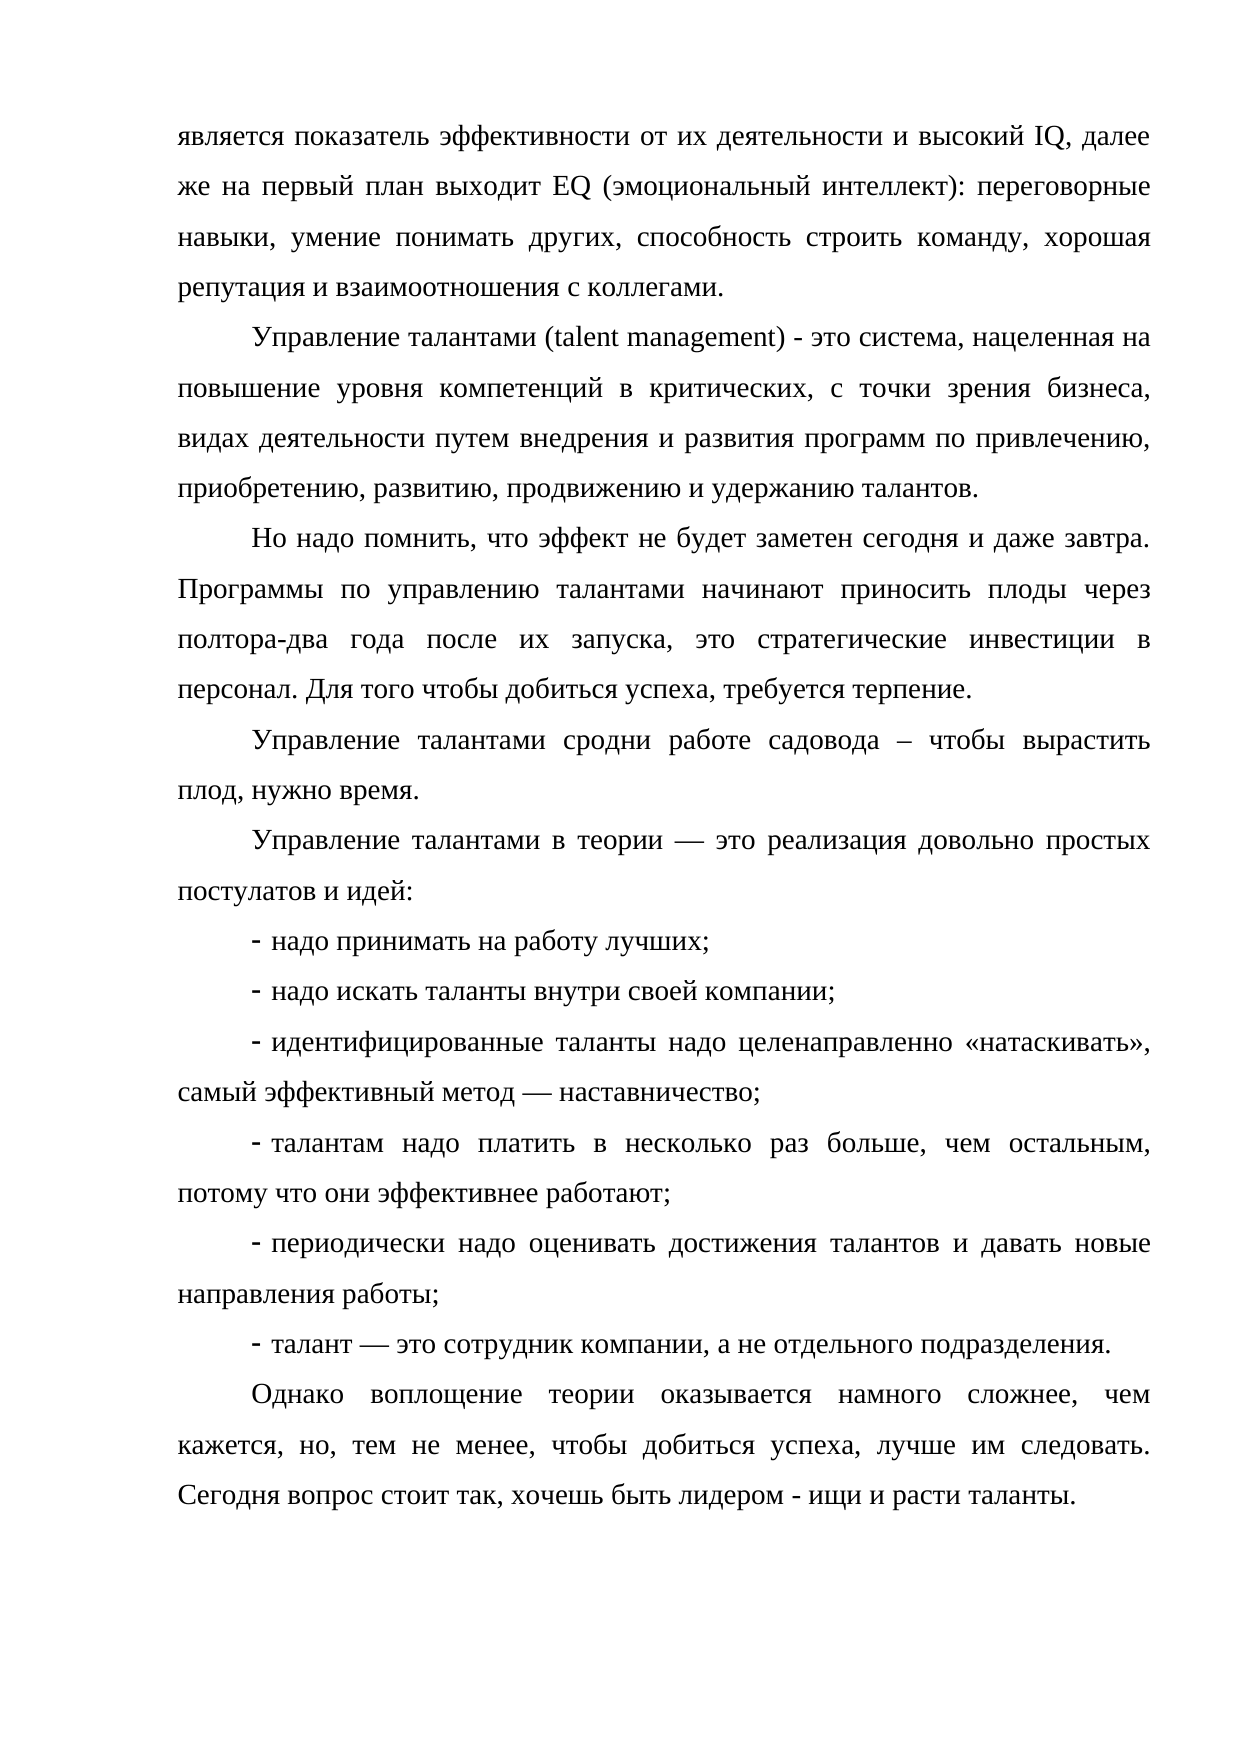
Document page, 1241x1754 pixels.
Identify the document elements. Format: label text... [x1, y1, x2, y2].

list талантам надо платить в несколько раз больше, чем остальным, потому что они эффективнее работают; [177, 1125, 1152, 1209]
list периодически надо оценивать достижения талантов и давать новые направления работы; [177, 1225, 1152, 1309]
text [177, 118, 1152, 303]
list надо искать таланты внутри своей компании; [177, 973, 1152, 1007]
text Управление талантами в теории — это реализация довольно простых постулатов и идей: [177, 822, 1152, 906]
text Но надо помнить, что эффект не будет заметен сегодня и даже завтра. Программы по управлению талантами начинают приносить плоды через полтора-два года после их запуска, это стратегические инвестиции в персонал. Для того чтобы добиться успеха, требуется терпение. [177, 521, 1152, 705]
list идентифицированные таланты надо целенаправленно «натаскивать», самый эффективный метод — наставничество; [177, 1024, 1152, 1108]
text Управление талантами (talent management) - это система, нацеленная на повышение уровня компетенций в критических, с точки зрения бизнеса, видах деятельности путем внедрения и развития программ по привлечению, приобретению, развитию, продвижению и удержанию талантов. [177, 319, 1152, 504]
list надо принимать на работу лучших; [177, 923, 1152, 957]
text Однако воплощение теории оказывается намного сложнее, чем кажется, но, тем не менее, чтобы добиться успеха, лучше им следовать. Сегодня вопрос стоит так, хочешь быть лидером - ищи и расти таланты. [177, 1377, 1152, 1511]
list талант — это сотрудник компании, а не отдельного подразделения. [177, 1326, 1152, 1360]
text Управление талантами сродни работе садовода – чтобы вырастить плод, нужно время. [177, 722, 1152, 806]
